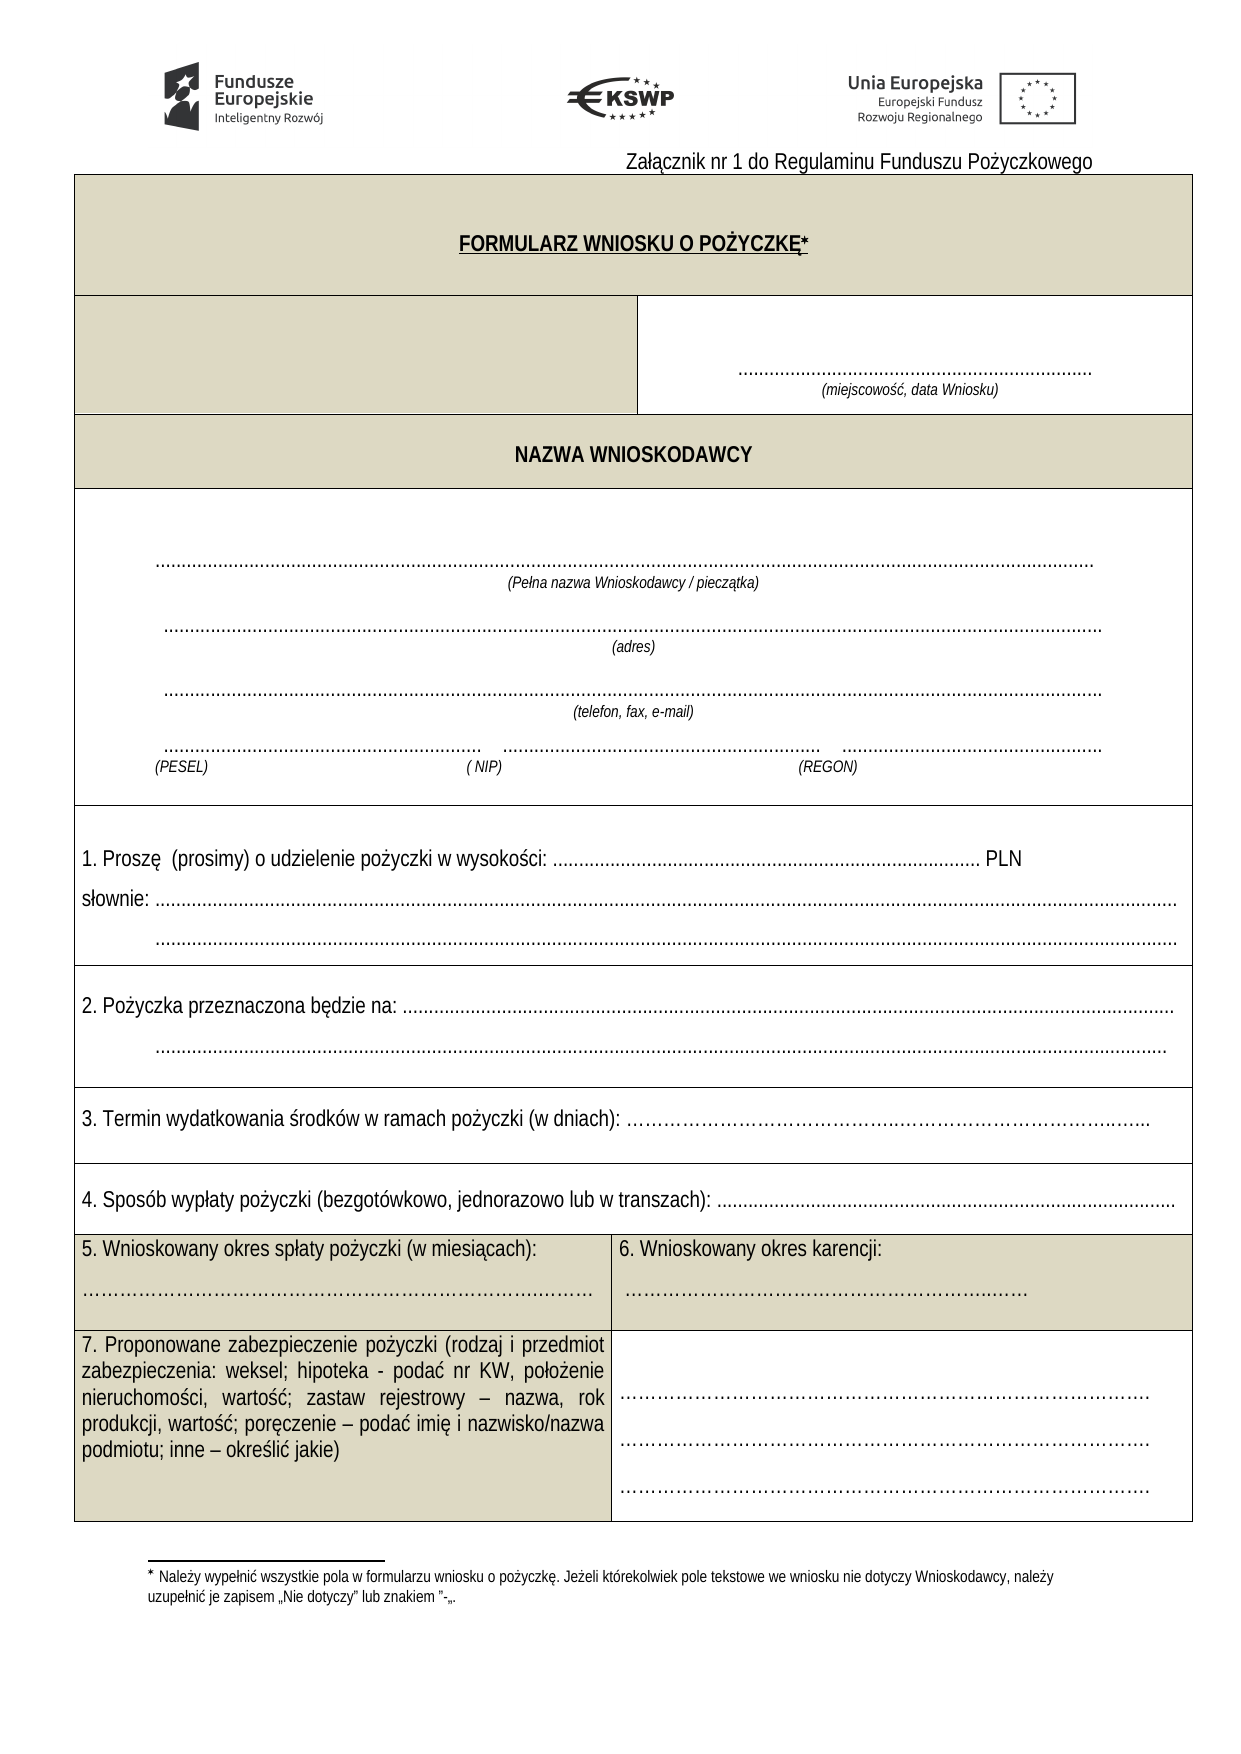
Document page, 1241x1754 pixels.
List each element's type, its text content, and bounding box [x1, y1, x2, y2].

table_cell 5. Wnioskowany okres spłaty pożyczki (w miesiącach): ……………………………………………………………….……… [75, 1235, 611, 1330]
table_cell 2. Pożyczka przeznaczona będzie na: .................................................................................................................................................... .................................................................................................................................................................................................. [75, 966, 1192, 1087]
table_cell 7. Proponowane zabezpieczenie pożyczki (rodzaj i przedmiot zabezpieczenia: weksel; hipoteka - podać nr KW, położenie nieruchomości, wartość; zastaw rejestrowy – nazwa, rok produkcji, wartość; poręczenie – podać imię i nazwisko/nazwa podmiotu; inne – określić jakie) [75, 1331, 611, 1521]
table_cell NAZWA WNIOSKODAWCY [75, 415, 1192, 488]
table_cell .................................................................................................................................................................................... (Pełna nazwa Wnioskodawcy / pieczątka) .................................................................................................................................................................................... (adres) .................................................................................................................................................................................... (telefon, fax, e-mail) ............................................................. ............................................................. .................................................. (PESEL) ( NIP) (REGON) [75, 489, 1192, 805]
table_cell 4. Sposób wypłaty pożyczki (bezgotówkowo, jednorazowo lub w transzach): ........................................................................................ [75, 1164, 1192, 1234]
subtitle Załącznik nr 1 do Regulaminu Funduszu Pożyczkowego [148, 148, 1093, 174]
table_cell …………………………………………………………………………. …………………………………………………………………………. …………………………………………………………………………. [612, 1331, 1192, 1521]
table_cell .................................................................... (miejscowość, data Wniosku) [638, 296, 1192, 413]
table_cell 1. Proszę (prosimy) o udzielenie pożyczki w wysokości: .................................................................................. PLN słownie: .................................................................................................................................................................................................... .................................................................................................................................................................................................... [75, 806, 1192, 965]
table_header FORMULARZ WNIOSKU O POŻYCZKĘ [75, 175, 1192, 295]
table_cell [75, 296, 637, 413]
table_cell 6. Wnioskowany okres karencji: …………………………………………………..…… [612, 1235, 1192, 1330]
picture [147, 44, 1093, 148]
table_cell 3. Termin wydatkowania środków w ramach pożyczki (w dniach): ……………………………………..……………………………..…... [75, 1088, 1192, 1163]
